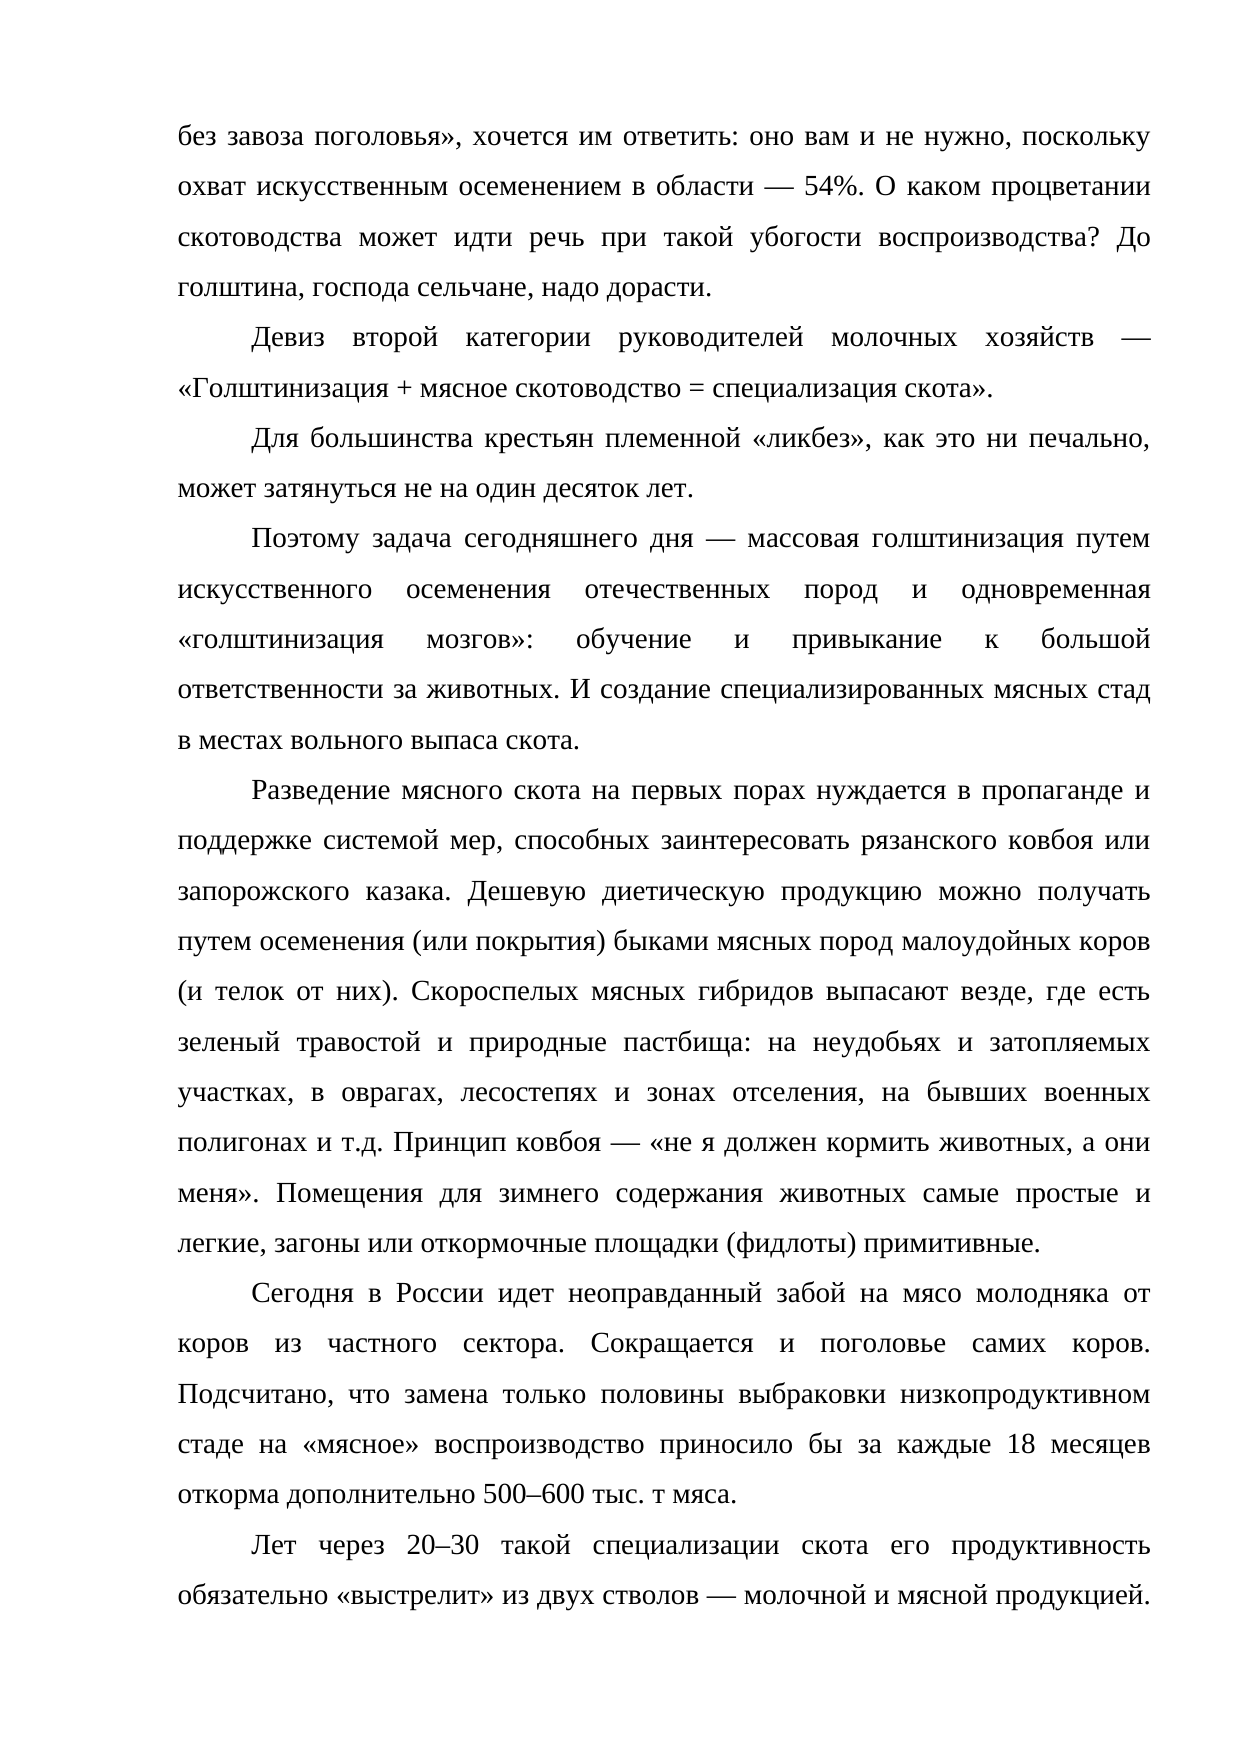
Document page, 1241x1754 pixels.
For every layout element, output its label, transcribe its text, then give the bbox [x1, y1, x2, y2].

text Поэтому задача сегодняшнего дня — массовая голштинизация путем искусственного осеменения отечественных пород и одновременная «голштинизация мозгов»: обучение и привыкание к большой ответственности за животных. И создание специализированных мясных стад в местах вольного выпаса скота. [177, 521, 1152, 755]
text Девиз второй категории руководителей молочных хозяйств — «Голштинизация + мясное скотоводство = специализация скота». [177, 319, 1152, 403]
text Разведение мясного скота на первых порах нуждается в пропаганде и поддержке системой мер, способных заинтересовать рязанского ковбоя или запорожского казака. Дешевую диетическую продукцию можно получать путем осеменения (или покрытия) быками мясных пород малоудойных коров (и телок от них). Скороспелых мясных гибридов выпасают везде, где есть зеленый травостой и природные пастбища: на неудобьях и затопляемых участках, в оврагах, лесостепях и зонах отселения, на бывших военных полигонах и т.д. Принцип ковбоя — «не я должен кормить животных, а они меня». Помещения для зимнего содержания животных самые простые и легкие, загоны или откормочные площадки (фидлоты) примитивные. [177, 772, 1152, 1258]
text Сегодня в России идет неоправданный забой на мясо молодняка от коров из частного сектора. Сокращается и поголовье самих коров. Подсчитано, что замена только половины выбраковки низкопродуктивном стаде на «мясное» воспроизводство приносило бы за каждые 18 месяцев откорма дополнительно 500–600 тыс. т мяса. [177, 1275, 1152, 1510]
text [177, 118, 1152, 303]
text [177, 1527, 1152, 1611]
text Для большинства крестьян племенной «ликбез», как это ни печально, может затянуться не на один десяток лет. [177, 420, 1152, 504]
